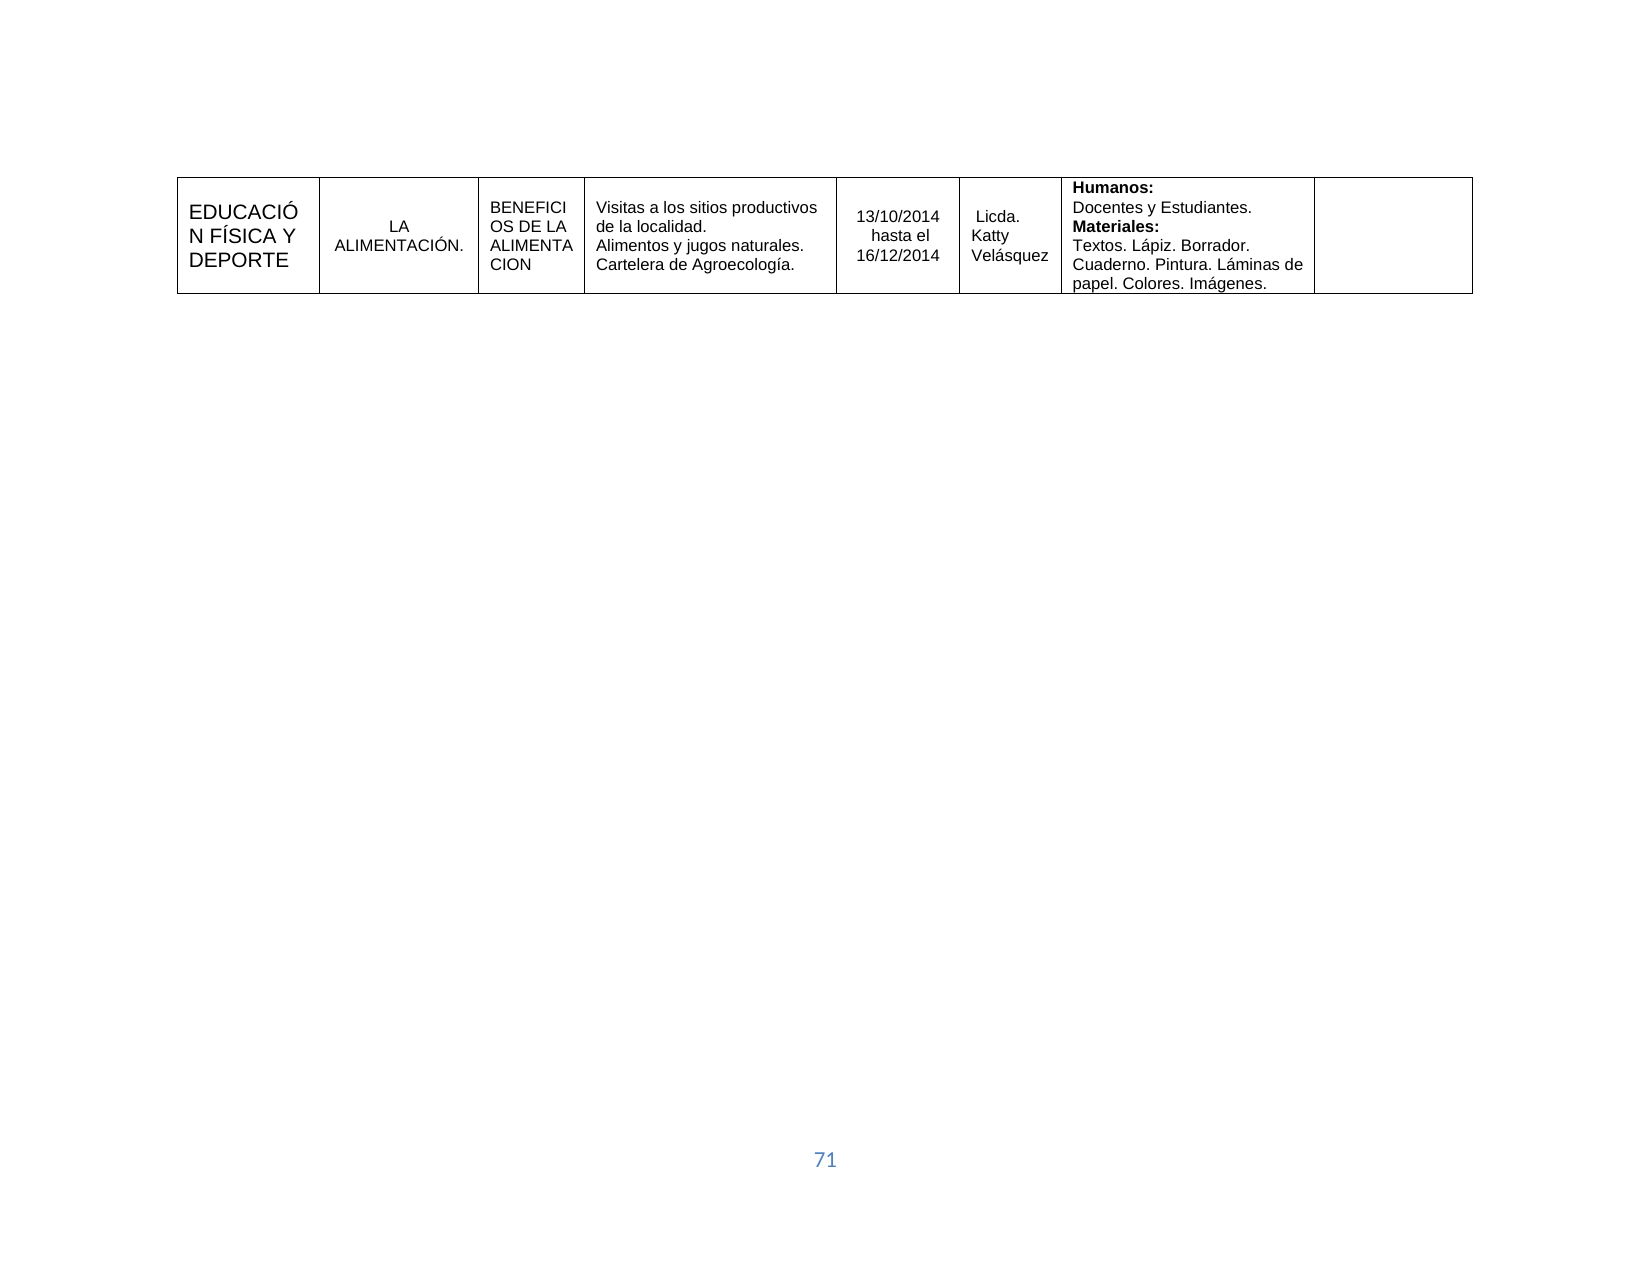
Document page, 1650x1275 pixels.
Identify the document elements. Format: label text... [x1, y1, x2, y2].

table_cell LA ALIMENTACIÓN. [320, 178, 478, 293]
table_cell Humanos: Docentes y Estudiantes. Materiales: Textos. Lápiz. Borrador. Cuaderno. Pintura. Láminas de papel. Colores. Imágenes. [1062, 178, 1314, 293]
table_cell EDUCACIÓN FÍSICA Y DEPORTE [178, 178, 319, 293]
table_cell BENEFICIOS DE LA ALIMENTACION [479, 178, 584, 293]
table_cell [837, 178, 959, 293]
table_cell Visitas a los sitios productivos de la localidad. Alimentos y jugos naturales. Cartelera de Agroecología. [585, 178, 836, 293]
table_cell [1315, 178, 1472, 293]
table_cell Licda. Katty Velásquez [960, 178, 1061, 293]
